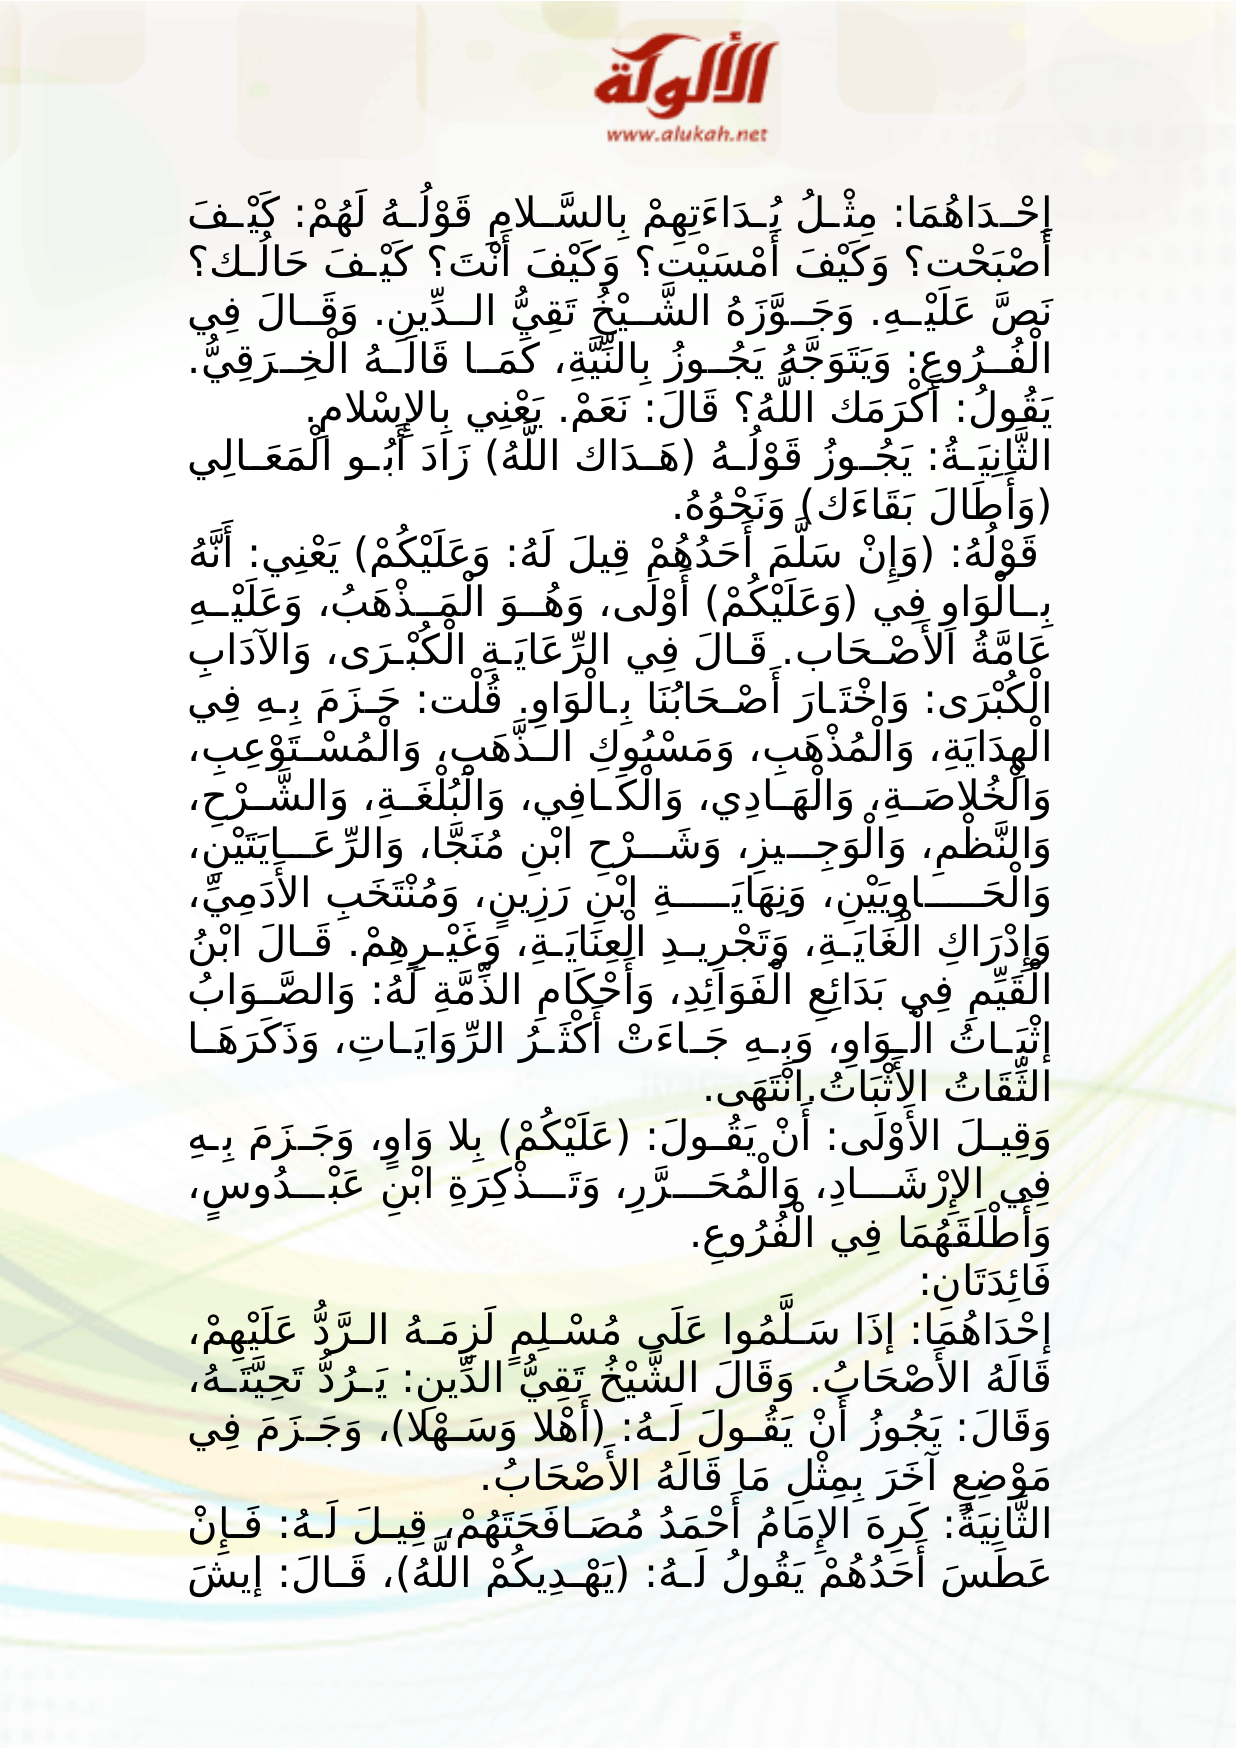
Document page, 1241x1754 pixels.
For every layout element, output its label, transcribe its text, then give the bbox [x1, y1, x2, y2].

text إحْدَاهُمَا: مِثْلُ بُدَاءَتِهِمْ بِالسَّلامِ قَوْلُهُ لَهُمْ: كَيْفَ أَصْبَحْت؟ وَكَيْفَ أَمْسَيْت؟ وَكَيْفَ أَنْتَ؟ كَيْفَ حَالُك؟ نَصَّ عَلَيْهِ. وَجَوَّزَهُ الشَّيْخُ تَقِيُّ الدِّينِ. وَقَالَ فِي الْفُرُوعِ: وَيَتَوَجَّهُ يَجُوزُ بِالنِّيَّةِ، كَمَا قَالَهُ الْخِرَقِيُّ. يَقُولُ: أَكْرَمَك اللَّهُ؟ قَالَ: نَعَمْ. يَعْنِي بِالإِسْلامِ. [187, 189, 1053, 432]
text فَائِدَتَانِ: [187, 1257, 1053, 1306]
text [187, 1500, 1053, 1597]
text وَقِيلَ الأَوْلَى: أَنْ يَقُولَ: (عَلَيْكُمْ) بِلا وَاوٍ، وَجَزَمَ بِهِ فِي الإِرْشَادِ، وَالْمُحَرَّرِ، وَتَذْكِرَةِ ابْنِ عَبْدُوسٍ، وَأَطْلَقَهُمَا فِي الْفُرُوعِ. [187, 1112, 1053, 1257]
text إحْدَاهُمَا: إذَا سَلَّمُوا عَلَى مُسْلِمٍ لَزِمَهُ الرَّدُّ عَلَيْهِمْ، قَالَهُ الأَصْحَابُ. وَقَالَ الشَّيْخُ تَقِيُّ الدِّينِ: يَرُدُّ تَحِيَّتَهُ، وَقَالَ: يَجُوزُ أَنْ يَقُولَ لَهُ: (أَهْلا وَسَهْلا)، وَجَزَمَ فِي مَوْضِعٍ آخَرَ بِمِثْلِ مَا قَالَهُ الأَصْحَابُ. [187, 1306, 1053, 1500]
text قَوْلُهُ: (وَإِنْ سَلَّمَ أَحَدُهُمْ قِيلَ لَهُ: وَعَلَيْكُمْ) يَعْنِي: أَنَّهُ بِالْوَاوِ فِي (وَعَلَيْكُمْ) أَوْلَى، وَهُوَ الْمَذْهَبُ، وَعَلَيْهِ عَامَّةُ الأَصْحَاب. قَالَ فِي الرِّعَايَةِ الْكُبْرَى، وَالآدَابِ الْكُبْرَى: وَاخْتَارَ أَصْحَابُنَا بِالْوَاوِ. قُلْت: جَزَمَ بِهِ فِي الْهِدَايَةِ، وَالْمُذْهَبِ، وَمَسْبُوكِ الذَّهَبِ، وَالْمُسْتَوْعِبِ، وَالْخُلاصَةِ، وَالْهَادِي، وَالْكَافِي، وَالْبُلْغَةِ، وَالشَّرْحِ، وَالنَّظْمِ، وَالْوَجِيزِ، وَشَرْحِ ابْنِ مُنَجَّا، وَالرِّعَايَتَيْنِ، وَالْحَاوِيَيْنِ، وَنِهَايَةِ ابْنِ رَزِينٍ، وَمُنْتَخَبِ الأَدَمِيِّ، وَإِدْرَاكِ الْغَايَةِ، وَتَجْرِيدِ الْعِنَايَةِ، وَغَيْرِهِمْ. قَالَ ابْنُ الْقَيِّمِ فِي بَدَائِعِ الْفَوَائِدِ، وَأَحْكَامِ الذِّمَّةِ لَهُ: وَالصَّوَابُ إثْبَاتُ الْوَاوِ، وَبِهِ جَاءَتْ أَكْثَرُ الرِّوَايَاتِ، وَذَكَرَهَا الثِّقَاتُ الأَثْبَاتُ.انْتَهَى. [187, 529, 1053, 1112]
text الثَّانِيَةُ: يَجُوزُ قَوْلُهُ (هَدَاك اللَّهُ) زَادَ أَبُو الْمَعَالِي (وَأَطَالَ بَقَاءَك) وَنَحْوُهُ. [187, 432, 1053, 529]
picture [0, 1, 1237, 1748]
